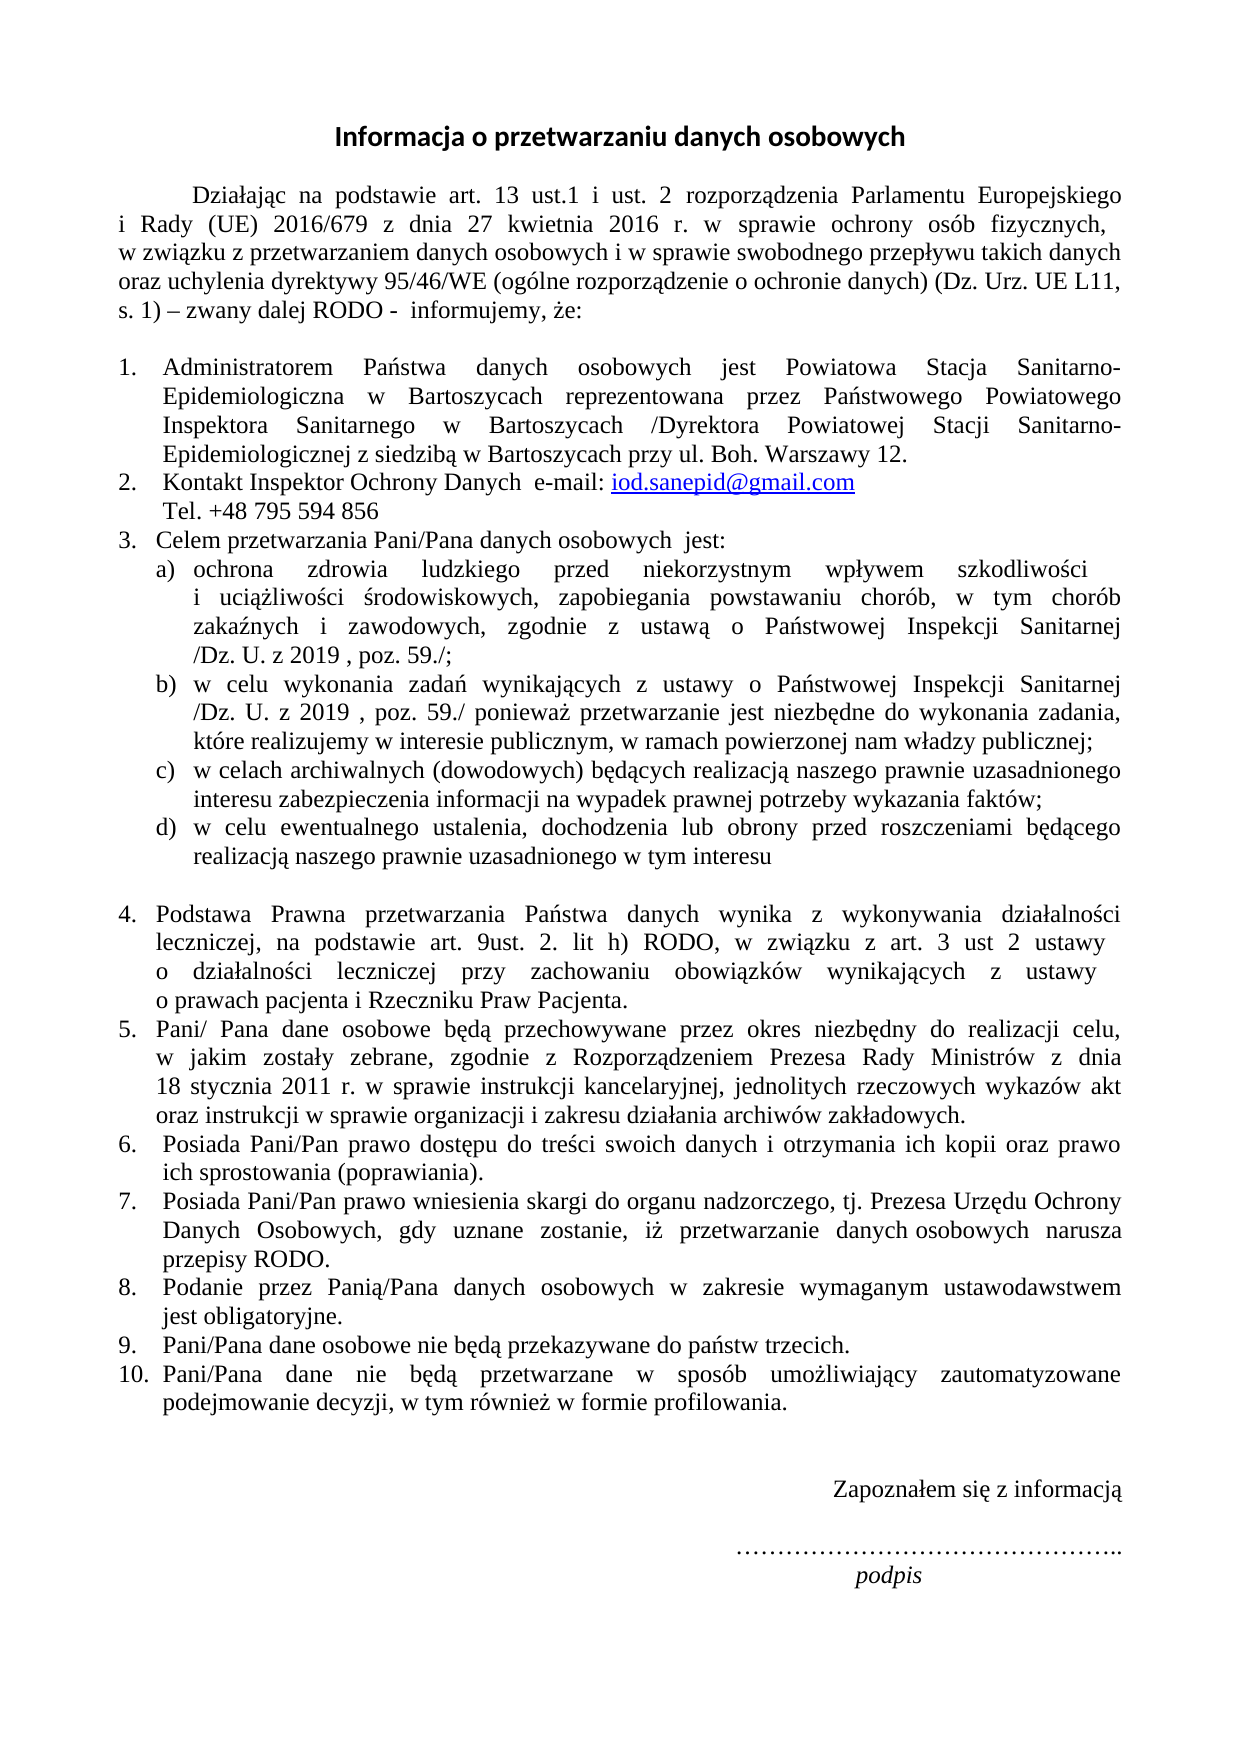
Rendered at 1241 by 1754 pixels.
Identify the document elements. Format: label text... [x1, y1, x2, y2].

text Informacja o przetwarzaniu danych osobowych [118, 118, 1122, 154]
list Celem przetwarzania Pani/Pana danych osobowych jest: [118, 525, 1122, 554]
list w celu ewentualnego ustalenia, dochodzenia lub obrony przed roszczeniami będącego realizacją naszego prawnie uzasadnionego w tym interesu [156, 812, 1122, 870]
list w celu wykonania zadań wynikających z ustawy o Państwowej Inspekcji Sanitarnej /Dz. U. z 2019 , poz. 59./ ponieważ przetwarzanie jest niezbędne do wykonania zadania, które realizujemy w interesie publicznym, w ramach powierzonej nam władzy publicznej; [156, 669, 1122, 755]
list Posiada Pani/Pan prawo wniesienia skargi do organu nadzorczego, tj. Prezesa Urzędu Ochrony Danych Osobowych, gdy uznane zostanie, iż przetwarzanie danych osobowych narusza przepisy RODO. [118, 1186, 1122, 1272]
list Kontakt Inspektor Ochrony Danych e-mail: iod.sanepid@gmail.com [118, 467, 1122, 496]
text podpis [782, 1560, 1122, 1589]
list Podstawa Prawna przetwarzania Państwa danych wynika z wykonywania działalności leczniczej, na podstawie art. 9ust. 2. lit h) RODO, w związku z art. 3 ust 2 ustawy o działalności leczniczej przy zachowaniu obowiązków wynikających z ustawy o prawach pacjenta i Rzeczniku Praw Pacjenta. [118, 899, 1122, 1014]
text Zapoznałem się z informacją [118, 1474, 1122, 1502]
text Działając na podstawie art. 13 ust.1 i ust. 2 rozporządzenia Parlamentu Europejskiego i Rady (UE) 2016/679 z dnia 27 kwietnia 2016 r. w sprawie ochrony osób fizycznych, w związku z przetwarzaniem danych osobowych i w sprawie swobodnego przepływu takich danych oraz uchylenia dyrektywy 95/46/WE (ogólne rozporządzenie o ochronie danych) (Dz. Urz. UE L11, s. 1) – zwany dalej RODO - informujemy, że: [118, 180, 1122, 324]
list Administratorem Państwa danych osobowych jest Powiatowa Stacja Sanitarno-Epidemiologiczna w Bartoszycach reprezentowana przez Państwowego Powiatowego Inspektora Sanitarnego w Bartoszycach /Dyrektora Powiatowej Stacji Sanitarno- Epidemiologicznej z siedzibą w Bartoszycach przy ul. Boh. Warszawy 12. [118, 352, 1122, 467]
list Podanie przez Panią/Pana danych osobowych w zakresie wymaganym ustawodawstwem jest obligatoryjne. [118, 1272, 1122, 1330]
list Pani/Pana dane osobowe nie będą przekazywane do państw trzecich. [118, 1330, 1122, 1359]
list Pani/Pana dane nie będą przetwarzane w sposób umożliwiający zautomatyzowane podejmowanie decyzji, w tym również w formie profilowania. [118, 1359, 1122, 1416]
list ochrona zdrowia ludzkiego przed niekorzystnym wpływem szkodliwości i uciążliwości środowiskowych, zapobiegania powstawaniu chorób, w tym chorób zakaźnych i zawodowych, zgodnie z ustawą o Państwowej Inspekcji Sanitarnej /Dz. U. z 2019 , poz. 59./; [156, 554, 1122, 669]
list Pani/ Pana dane osobowe będą przechowywane przez okres niezbędny do realizacji celu, w jakim zostały zebrane, zgodnie z Rozporządzeniem Prezesa Rady Ministrów z dnia 18 stycznia 2011 r. w sprawie instrukcji kancelaryjnej, jednolitych rzeczowych wykazów akt oraz instrukcji w sprawie organizacji i zakresu działania archiwów zakładowych. [118, 1014, 1122, 1129]
text ……………………………………….. [118, 1531, 1122, 1560]
list Posiada Pani/Pan prawo dostępu do treści swoich danych i otrzymania ich kopii oraz prawo ich sprostowania (poprawiania). [118, 1129, 1122, 1186]
list w celach archiwalnych (dowodowych) będących realizacją naszego prawnie uzasadnionego interesu zabezpieczenia informacji na wypadek prawnej potrzeby wykazania faktów; [156, 755, 1122, 812]
list Tel. +48 795 594 856 [162, 496, 1122, 525]
